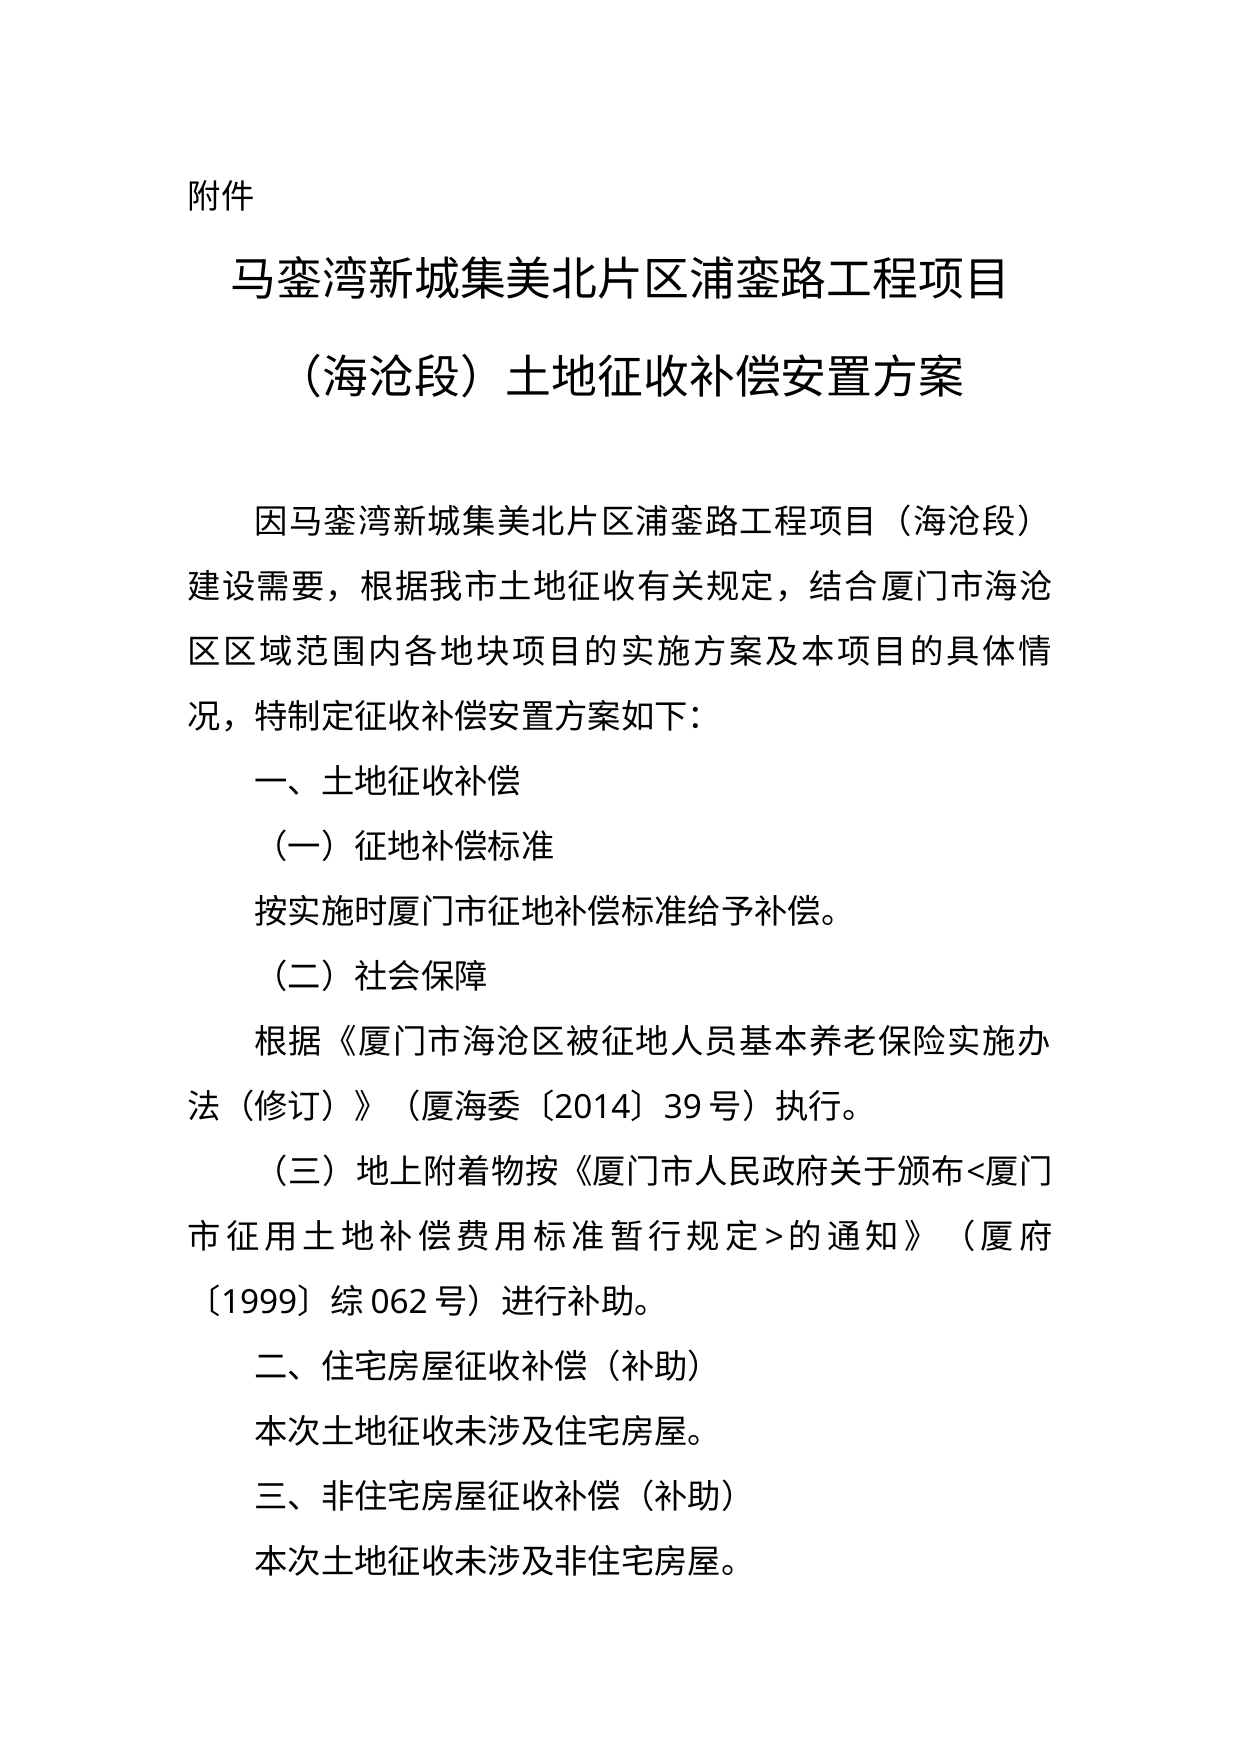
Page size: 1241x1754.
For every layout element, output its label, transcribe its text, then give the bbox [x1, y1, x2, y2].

text （二）社会保障 [187, 942, 1053, 1007]
text 按实施时厦门市征地补偿标准给予补偿。 [187, 877, 1053, 942]
text 一、土地征收补偿 [187, 747, 1053, 812]
text （海沧段）土地征收补偿安置方案 [187, 324, 1053, 422]
text （三）地上附着物按《厦门市人民政府关于颁布<厦门市征用土地补偿费用标准暂行规定>的通知》（厦府〔1999〕综062号）进行补助。 [187, 1137, 1053, 1332]
text 附件 [187, 162, 1053, 227]
text （一）征地补偿标准 [187, 812, 1053, 877]
text 二、住宅房屋征收补偿（补助） [187, 1332, 1053, 1397]
text 三、非住宅房屋征收补偿（补助） [187, 1462, 1053, 1527]
text 本次土地征收未涉及住宅房屋。 [187, 1397, 1053, 1462]
text 根据《厦门市海沧区被征地人员基本养老保险实施办法（修订）》（厦海委〔2014〕39号）执行。 [187, 1007, 1053, 1137]
text 因马銮湾新城集美北片区浦銮路工程项目（海沧段）建设需要，根据我市土地征收有关规定，结合厦门市海沧区区域范围内各地块项目的实施方案及本项目的具体情况，特制定征收补偿安置方案如下： [187, 487, 1053, 747]
text 马銮湾新城集美北片区浦銮路工程项目 [187, 227, 1053, 324]
text 本次土地征收未涉及非住宅房屋。 [187, 1527, 1053, 1592]
